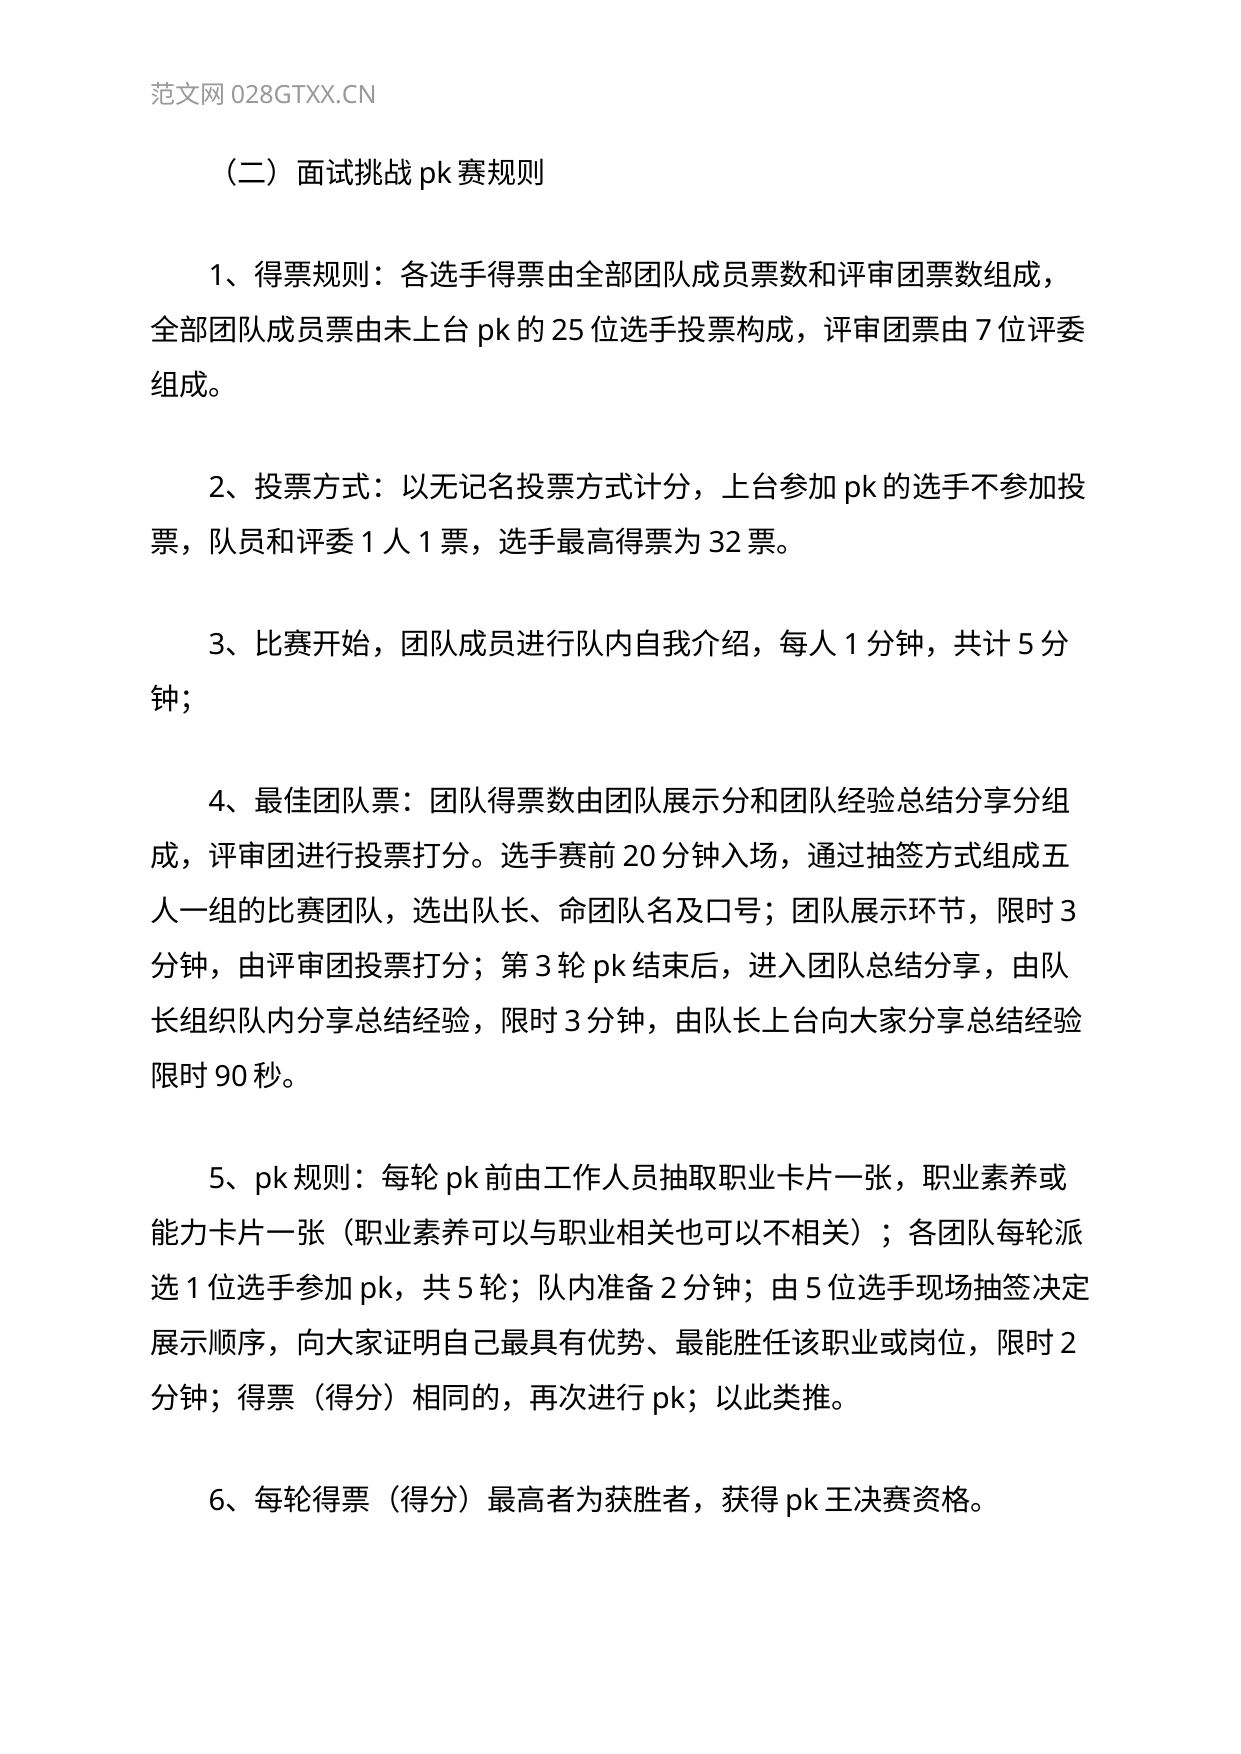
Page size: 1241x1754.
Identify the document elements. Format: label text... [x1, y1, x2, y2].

text 5、pk规则：每轮pk前由工作人员抽取职业卡片一张，职业素养或能力卡片一张（职业素养可以与职业相关也可以不相关）；各团队每轮派选1位选手参加pk，共5轮；队内准备2分钟；由5位选手现场抽签决定展示顺序，向大家证明自己最具有优势、最能胜任该职业或岗位，限时2分钟；得票（得分）相同的，再次进行pk；以此类推。 [150, 1154, 1090, 1417]
text 4、最佳团队票：团队得票数由团队展示分和团队经验总结分享分组成，评审团进行投票打分。选手赛前20分钟入场，通过抽签方式组成五人一组的比赛团队，选出队长、命团队名及口号；团队展示环节，限时3分钟，由评审团投票打分；第3轮pk结束后，进入团队总结分享，由队长组织队内分享总结经验，限时3分钟，由队长上台向大家分享总结经验限时90秒。 [150, 777, 1090, 1095]
text 3、比赛开始，团队成员进行队内自我介绍，每人1分钟，共计5分钟； [150, 621, 1090, 718]
text 2、投票方式：以无记名投票方式计分，上台参加pk的选手不参加投票，队员和评委1人1票，选手最高得票为32票。 [150, 464, 1090, 561]
text 6、每轮得票（得分）最高者为获胜者，获得pk王决赛资格。 [150, 1476, 1090, 1519]
text 1、得票规则：各选手得票由全部团队成员票数和评审团票数组成，全部团队成员票由未上台pk的25位选手投票构成，评审团票由7位评委组成。 [150, 252, 1090, 404]
text （二）面试挑战pk赛规则 [150, 150, 1090, 192]
